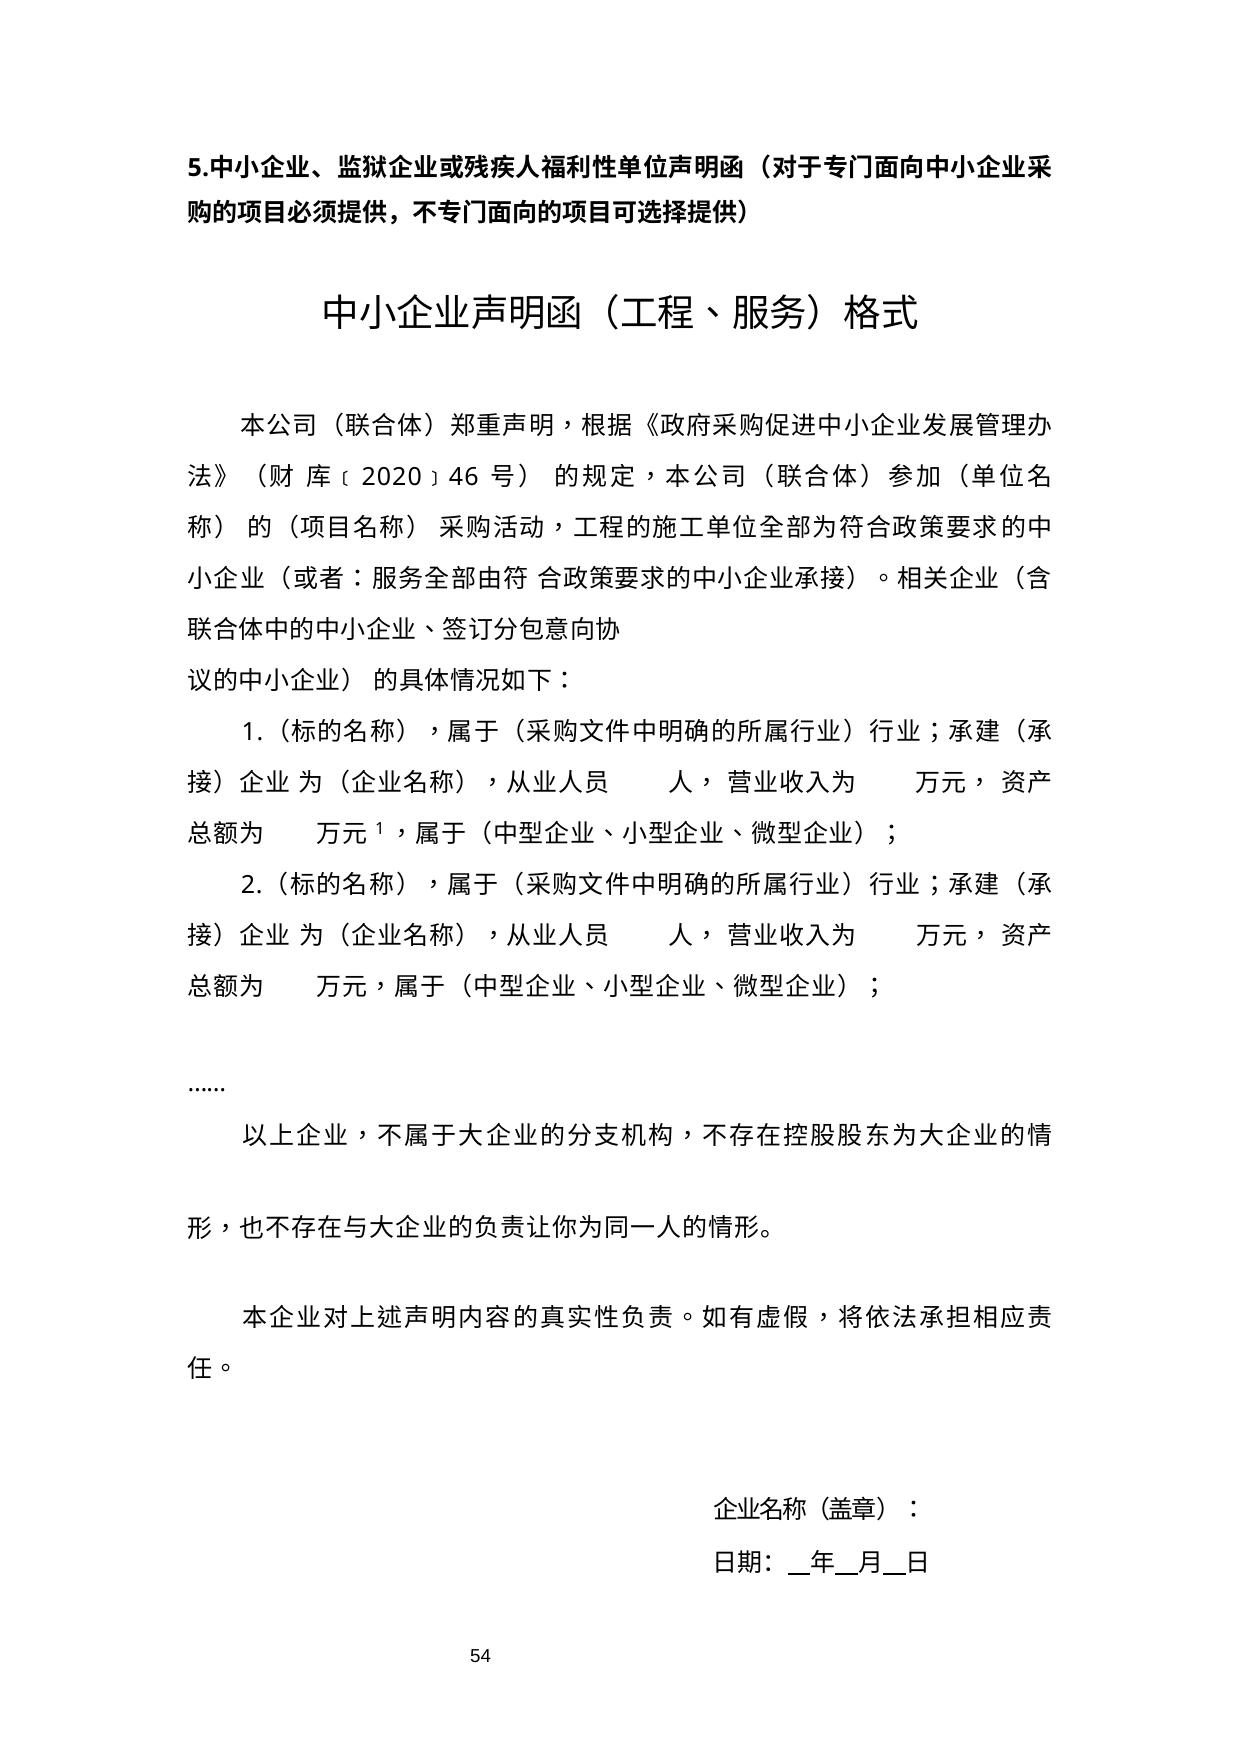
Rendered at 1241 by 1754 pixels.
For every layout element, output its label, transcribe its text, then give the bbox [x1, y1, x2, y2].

text 中小企业声明函（工程、服务）格式 [187, 286, 1053, 337]
text 议的中小企业） 的具体情况如下： [187, 663, 1053, 697]
text 日期： 年 月 日 [187, 1542, 1053, 1579]
text 以上企业，不属于大企业的分支机构，不存在控股股东为大企业的情形，也不存在与大企业的负责让你为同一人的情形。 [187, 1118, 1053, 1269]
text 本企业对上述声明内容的真实性负责。如有虚假，将依法承担相应责任。 [187, 1300, 1053, 1385]
text 企业名称（盖章）： [187, 1491, 1053, 1525]
text 5.中小企业、监狱企业或残疾人福利性单位声明函（对于专门面向中小企业采购的项目必须提供，不专门面向的项目可选择提供） [187, 150, 1053, 227]
text 本公司（联合体）郑重声明，根据《政府采购促进中小企业发展管理办法》（财 库﹝2020﹞46 号） 的规定，本公司（联合体）参加（单位名称） 的（项目名称） 采购活动，工程的施工单位全部为符合政策要求的中小企业（或者：服务全部由符 合政策要求的中小企业承接）。相关企业（含联合体中的中小企业、签订分包意向协 [187, 407, 1053, 646]
text 1.（标的名称），属于（采购文件中明确的所属行业）行业；承建（承接）企业 为（企业名称），从业人员 人， 营业收入为 万元， 资产总额为 万元 1 ，属于（中型企业、小型企业、微型企业）； [187, 714, 1053, 850]
text 2.（标的名称），属于（采购文件中明确的所属行业）行业；承建（承接）企业 为（企业名称），从业人员 人， 营业收入为 万元， 资产总额为 万元，属于（中型企业、小型企业、微型企业）； [187, 867, 1053, 1003]
text …… [187, 1065, 1053, 1100]
